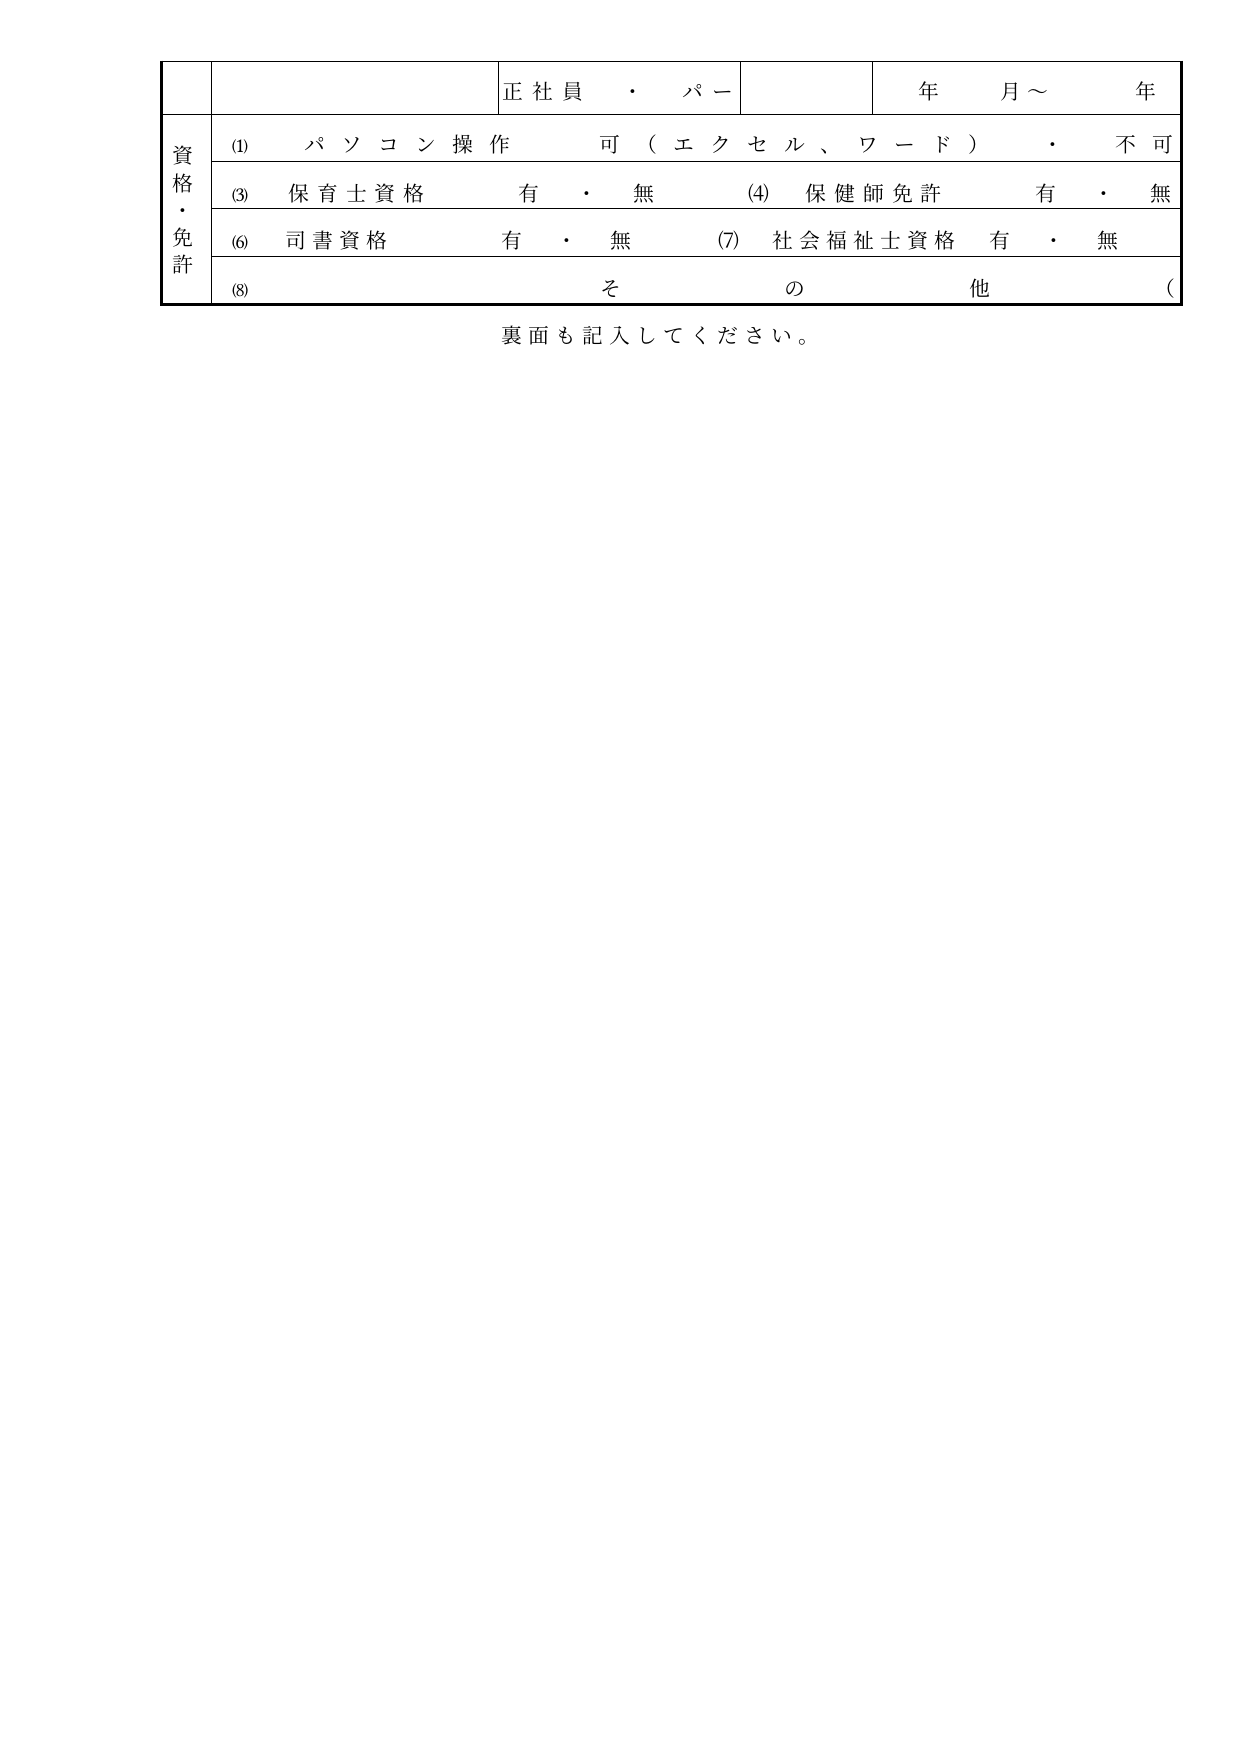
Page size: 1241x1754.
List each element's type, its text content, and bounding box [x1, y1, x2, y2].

table_cell [741, 62, 872, 114]
table_cell ⑴ パソコン操作 可（エクセル、ワード） ・ 不可 ⑵ 自動車免許 有 ・ 無 [212, 115, 1180, 161]
table_cell [212, 62, 498, 114]
table_cell ⑶ 保育士資格 有 ・ 無 ⑷ 保健師免許 有 ・ 無 ⑸ 看護師免許 有 ・ 無 [212, 162, 1180, 208]
table_cell ⑹ 司書資格 有 ・ 無 ⑺ 社会福祉士資格 有 ・ 無 [212, 209, 1180, 256]
table_cell ⑻ その他（ ） [212, 257, 1180, 303]
table_cell 資格・免許等 [163, 115, 211, 303]
table_cell 年 月～ 年 月 [873, 62, 1180, 114]
text 裏面も記入してください。 [150, 306, 1179, 363]
table_cell 正社員 ・ パート その他（ ） （ [499, 62, 740, 114]
